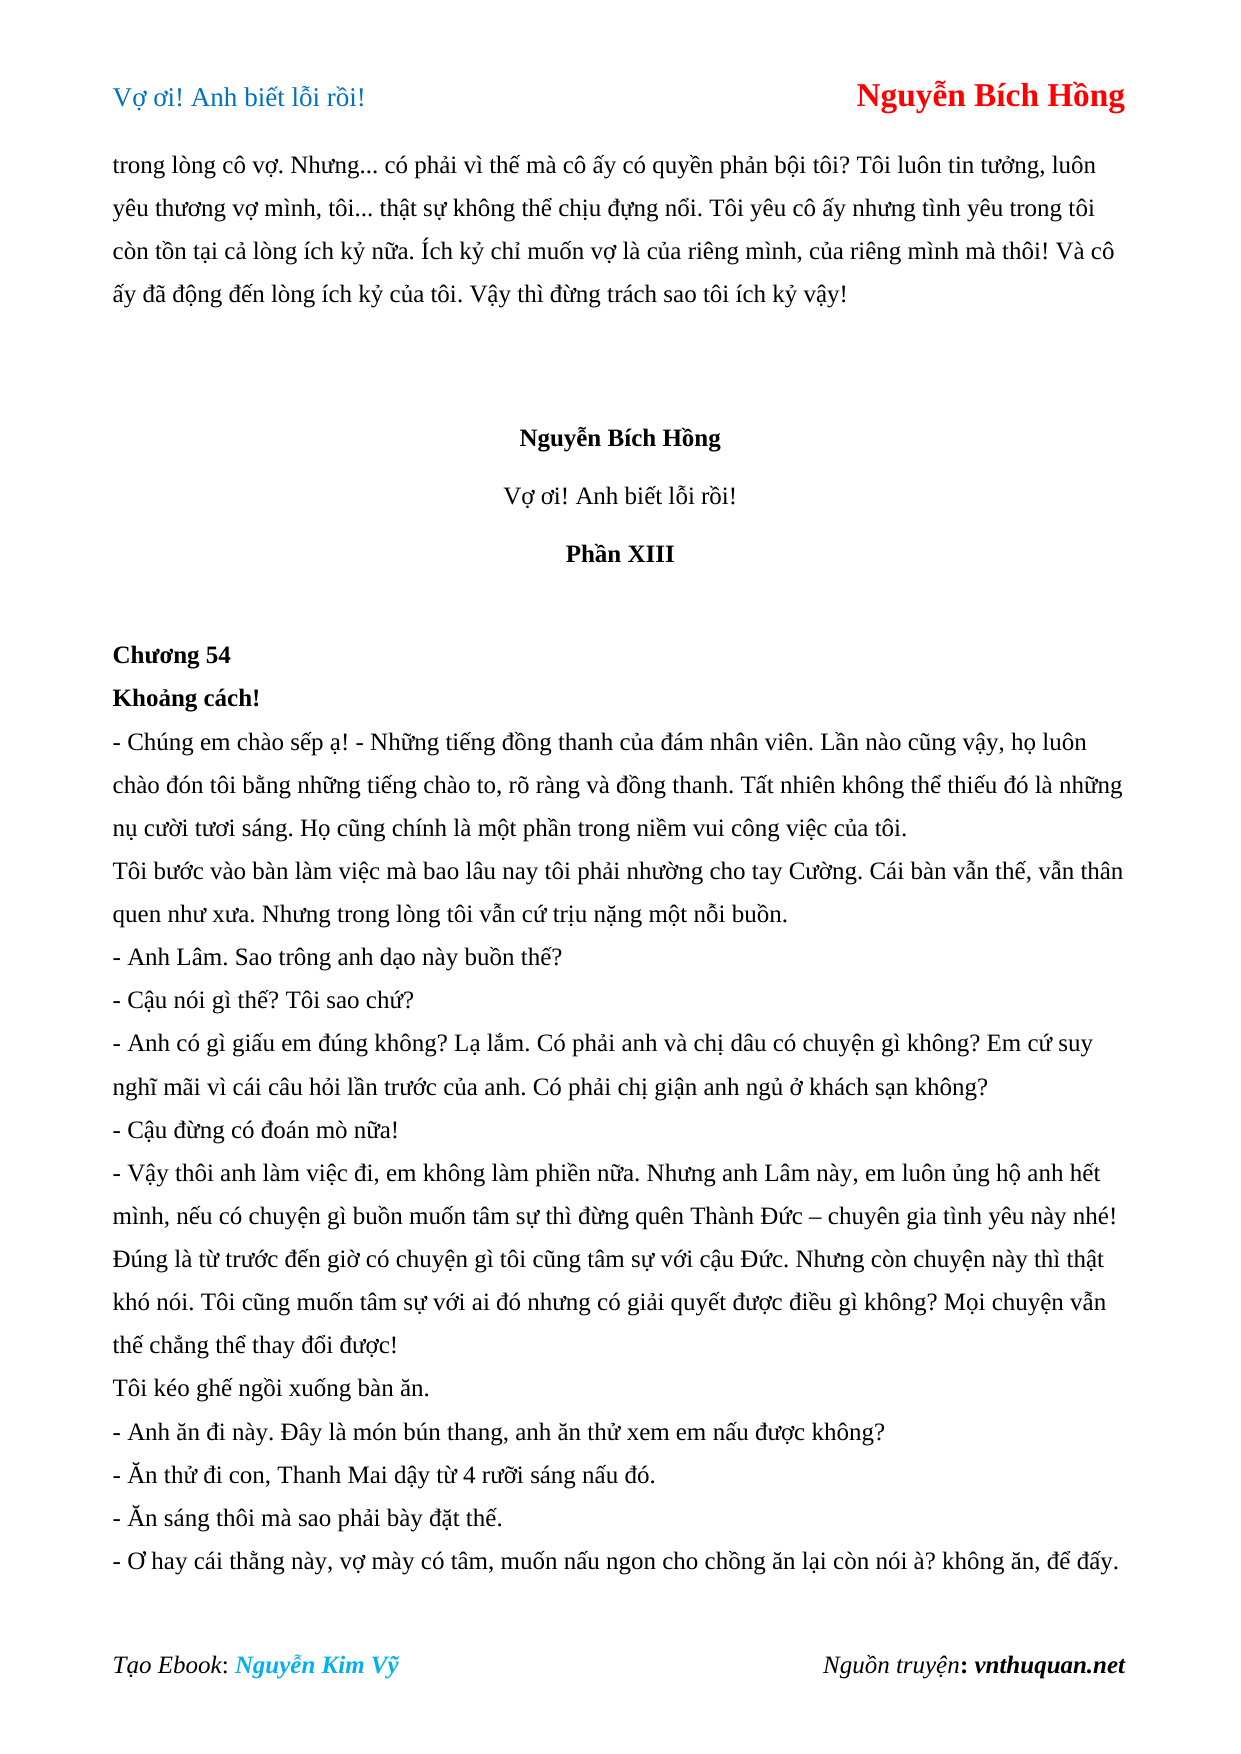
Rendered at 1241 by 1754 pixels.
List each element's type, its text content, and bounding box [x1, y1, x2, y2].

text Nguyễn Bích Hồng [112, 423, 1128, 452]
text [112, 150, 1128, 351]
text Phần XIII [112, 539, 1128, 568]
text Vợ ơi! Anh biết lỗi rồi! [112, 481, 1128, 510]
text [112, 597, 1128, 1575]
